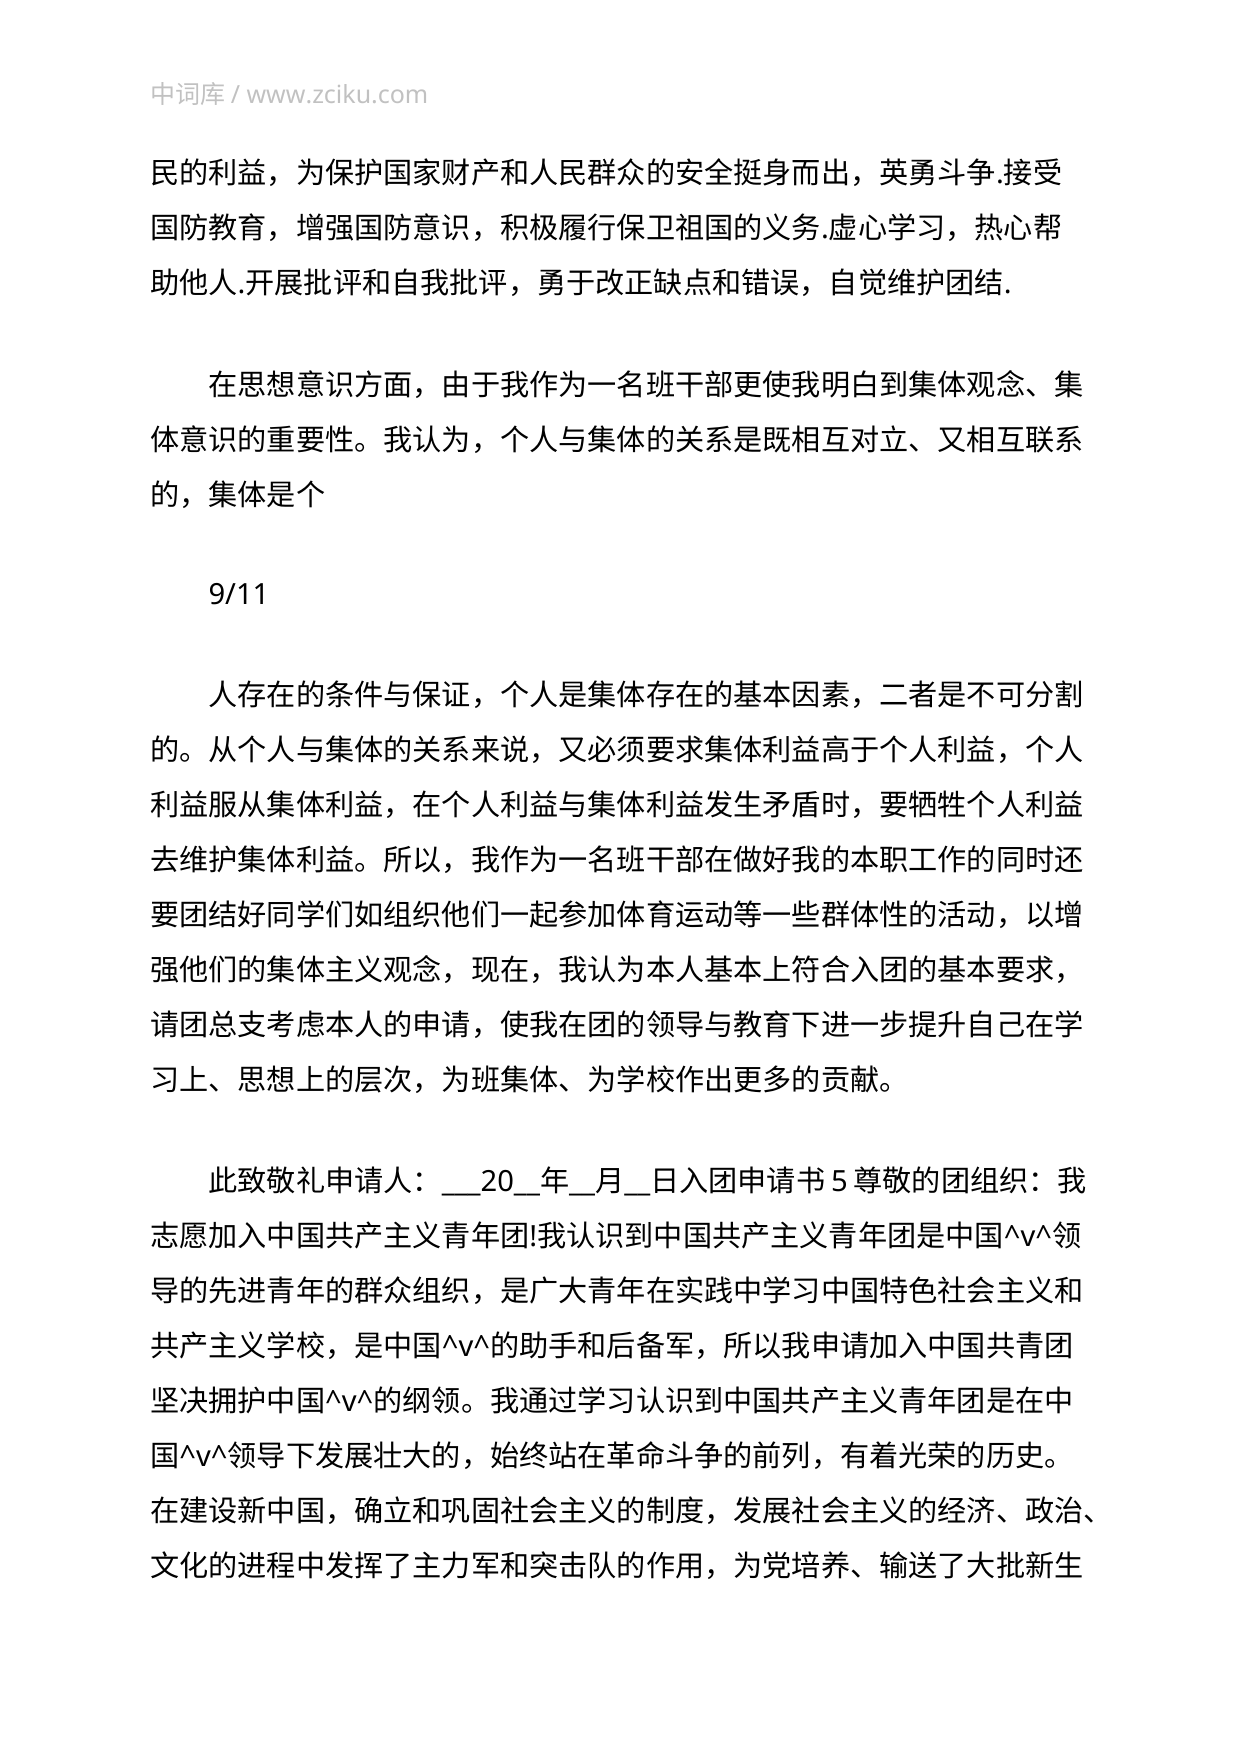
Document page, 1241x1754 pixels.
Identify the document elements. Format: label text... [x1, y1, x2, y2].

text 9/11 [150, 573, 1090, 613]
text 在思想意识方面，由于我作为一名班干部更使我明白到集体观念、集体意识的重要性。我认为，个人与集体的关系是既相互对立、又相互联系的，集体是个 [150, 362, 1090, 514]
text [150, 150, 1090, 302]
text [150, 1158, 1090, 1585]
text 人存在的条件与保证，个人是集体存在的基本因素，二者是不可分割的。从个人与集体的关系来说，又必须要求集体利益高于个人利益，个人利益服从集体利益，在个人利益与集体利益发生矛盾时，要牺牲个人利益去维护集体利益。所以，我作为一名班干部在做好我的本职工作的同时还要团结好同学们如组织他们一起参加体育运动等一些群体性的活动，以增强他们的集体主义观念，现在，我认为本人基本上符合入团的基本要求，请团总支考虑本人的申请，使我在团的领导与教育下进一步提升自己在学习上、思想上的层次，为班集体、为学校作出更多的贡献。 [150, 672, 1090, 1098]
